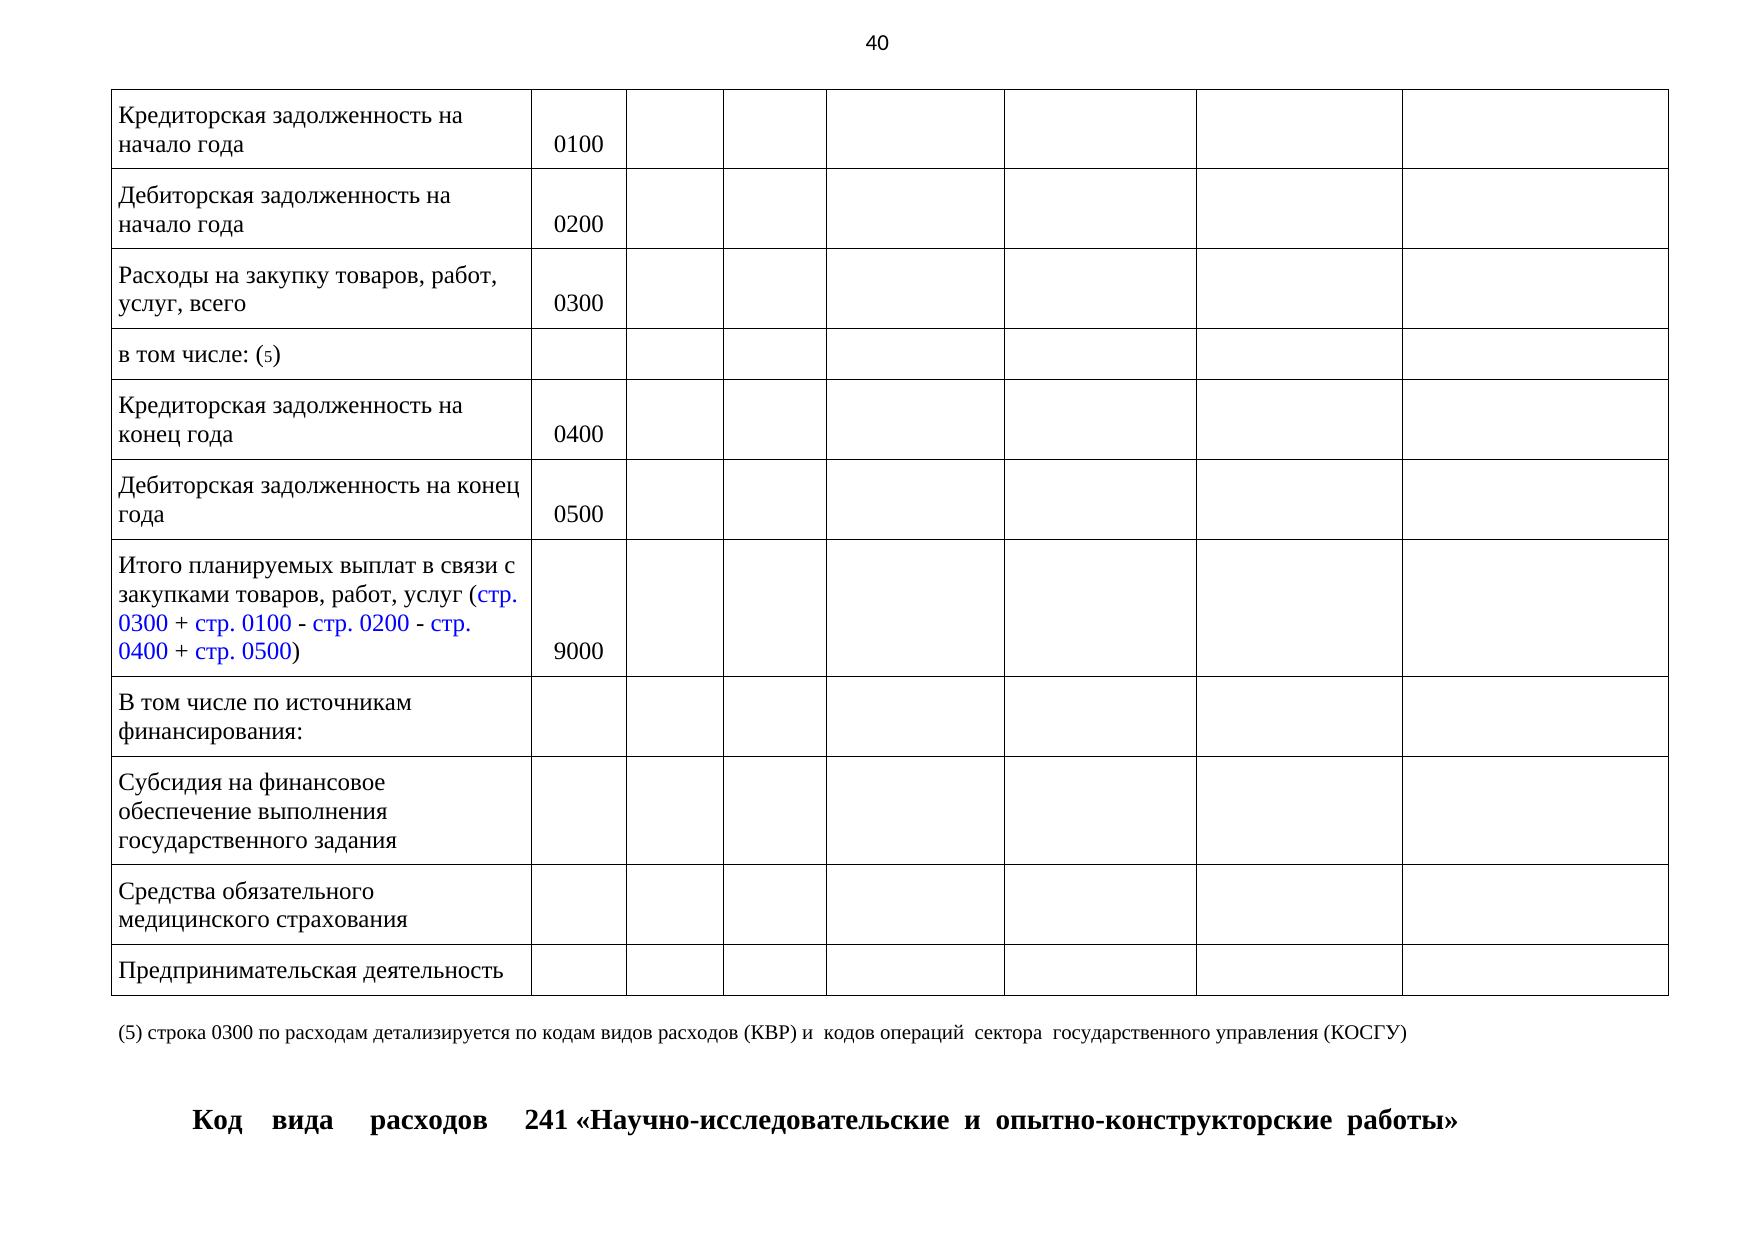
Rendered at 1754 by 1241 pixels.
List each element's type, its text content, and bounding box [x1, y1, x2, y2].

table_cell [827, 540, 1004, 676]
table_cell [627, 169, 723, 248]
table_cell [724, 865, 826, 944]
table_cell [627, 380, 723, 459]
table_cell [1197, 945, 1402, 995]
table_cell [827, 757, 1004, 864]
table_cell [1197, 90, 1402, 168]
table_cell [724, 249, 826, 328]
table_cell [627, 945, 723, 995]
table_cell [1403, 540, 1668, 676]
text Код вида расходов 241 «Научно-исследовательские и опытно-конструкторские работы» [118, 1102, 1636, 1135]
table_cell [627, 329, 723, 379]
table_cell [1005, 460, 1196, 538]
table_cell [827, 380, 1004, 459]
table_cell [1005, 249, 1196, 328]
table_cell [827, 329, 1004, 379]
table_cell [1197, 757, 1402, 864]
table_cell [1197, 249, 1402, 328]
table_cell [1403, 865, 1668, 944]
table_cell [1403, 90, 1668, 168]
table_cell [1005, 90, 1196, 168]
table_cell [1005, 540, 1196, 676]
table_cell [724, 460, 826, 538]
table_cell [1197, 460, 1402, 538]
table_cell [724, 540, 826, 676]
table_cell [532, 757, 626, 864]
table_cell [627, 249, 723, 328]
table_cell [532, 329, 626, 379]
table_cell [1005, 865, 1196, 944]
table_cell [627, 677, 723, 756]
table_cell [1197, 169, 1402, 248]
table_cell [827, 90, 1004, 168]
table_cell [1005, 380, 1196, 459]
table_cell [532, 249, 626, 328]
text (5) строка 0300 по расходам детализируется по кодам видов расходов (КВР) и кодов операций сектора государственного управления (КОСГУ) [118, 1020, 1636, 1044]
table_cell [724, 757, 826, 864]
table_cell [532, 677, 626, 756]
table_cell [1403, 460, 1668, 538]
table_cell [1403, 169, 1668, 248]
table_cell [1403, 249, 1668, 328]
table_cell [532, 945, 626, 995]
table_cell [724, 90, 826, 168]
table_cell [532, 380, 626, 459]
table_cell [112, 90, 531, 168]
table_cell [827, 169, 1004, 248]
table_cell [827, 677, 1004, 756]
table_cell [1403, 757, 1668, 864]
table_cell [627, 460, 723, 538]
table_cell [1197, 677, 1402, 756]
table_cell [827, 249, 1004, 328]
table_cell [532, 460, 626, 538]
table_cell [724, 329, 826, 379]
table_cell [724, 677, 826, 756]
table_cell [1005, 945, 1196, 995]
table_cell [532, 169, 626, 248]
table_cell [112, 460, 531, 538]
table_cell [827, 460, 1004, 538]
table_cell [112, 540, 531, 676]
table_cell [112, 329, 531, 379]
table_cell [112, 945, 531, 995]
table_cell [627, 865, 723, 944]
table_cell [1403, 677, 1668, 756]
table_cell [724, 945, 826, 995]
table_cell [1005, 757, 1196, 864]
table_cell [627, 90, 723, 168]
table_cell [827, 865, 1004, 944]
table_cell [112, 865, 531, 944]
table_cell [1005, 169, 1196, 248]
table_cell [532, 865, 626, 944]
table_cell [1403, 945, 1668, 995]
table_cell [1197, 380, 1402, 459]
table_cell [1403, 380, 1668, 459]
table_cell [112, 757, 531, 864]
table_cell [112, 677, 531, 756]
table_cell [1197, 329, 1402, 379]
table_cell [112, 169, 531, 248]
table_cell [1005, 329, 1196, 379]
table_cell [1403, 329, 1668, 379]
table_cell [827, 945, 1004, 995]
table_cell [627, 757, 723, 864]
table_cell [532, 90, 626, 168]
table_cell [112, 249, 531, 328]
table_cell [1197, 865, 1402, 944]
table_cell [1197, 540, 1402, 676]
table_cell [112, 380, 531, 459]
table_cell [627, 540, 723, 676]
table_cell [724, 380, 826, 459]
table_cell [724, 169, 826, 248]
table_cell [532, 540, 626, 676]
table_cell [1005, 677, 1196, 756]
